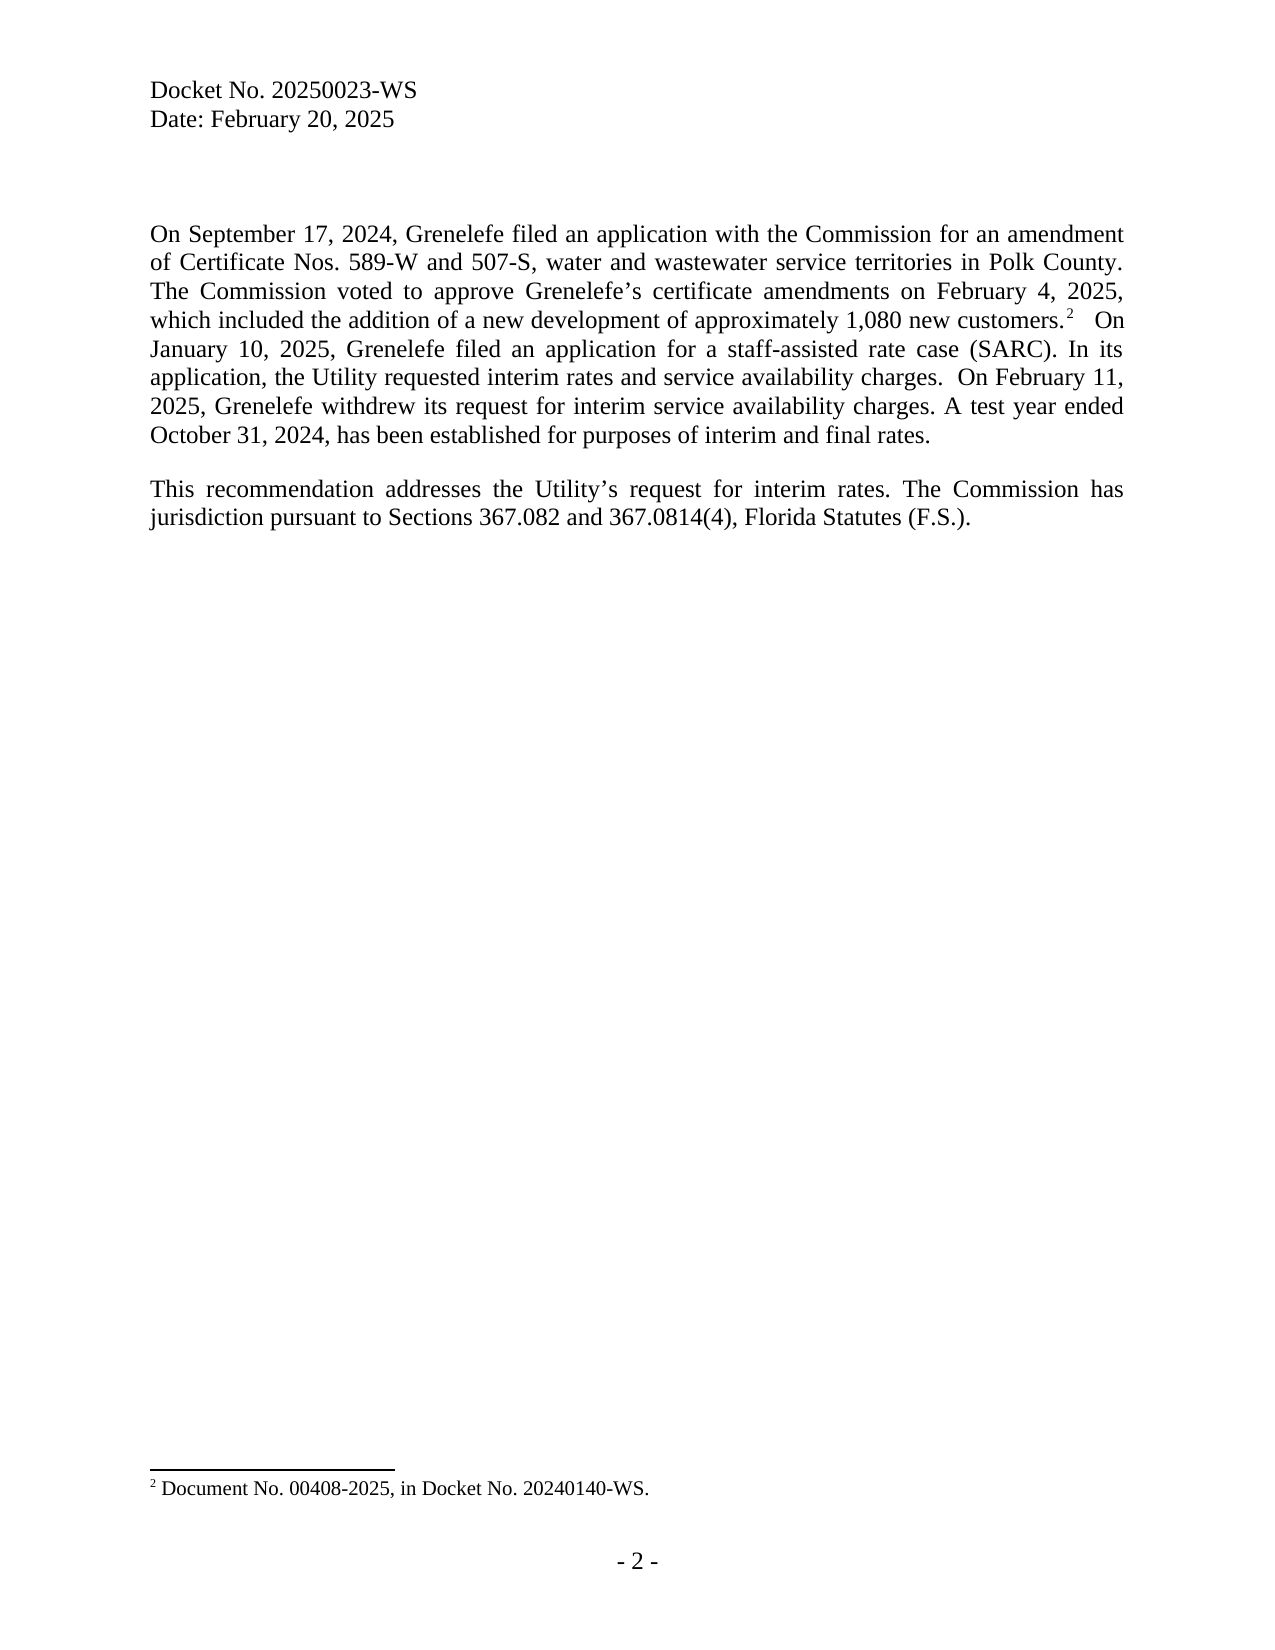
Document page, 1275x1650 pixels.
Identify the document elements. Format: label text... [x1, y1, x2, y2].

text This recommendation addresses the Utility’s request for interim rates. The Commission has jurisdiction pursuant to Sections 367.082 and 367.0814(4), Florida Statutes (F.S.). [150, 474, 1125, 531]
text On September 17, 2024, Grenelefe filed an application with the Commission for an amendment of Certificate Nos. 589-W and 507-S, water and wastewater service territories in Polk County. The Commission voted to approve Grenelefe’s certificate amendments on February 4, 2025, which included the addition of a new development of approximately 1,080 new customers. On January 10, 2025, Grenelefe filed an application for a staff-assisted rate case (SARC). In its application, the Utility requested interim rates and service availability charges. On February 11, 2025, Grenelefe withdrew its request for interim service availability charges. A test year ended October 31, 2024, has been established for purposes of interim and final rates. [150, 219, 1125, 449]
